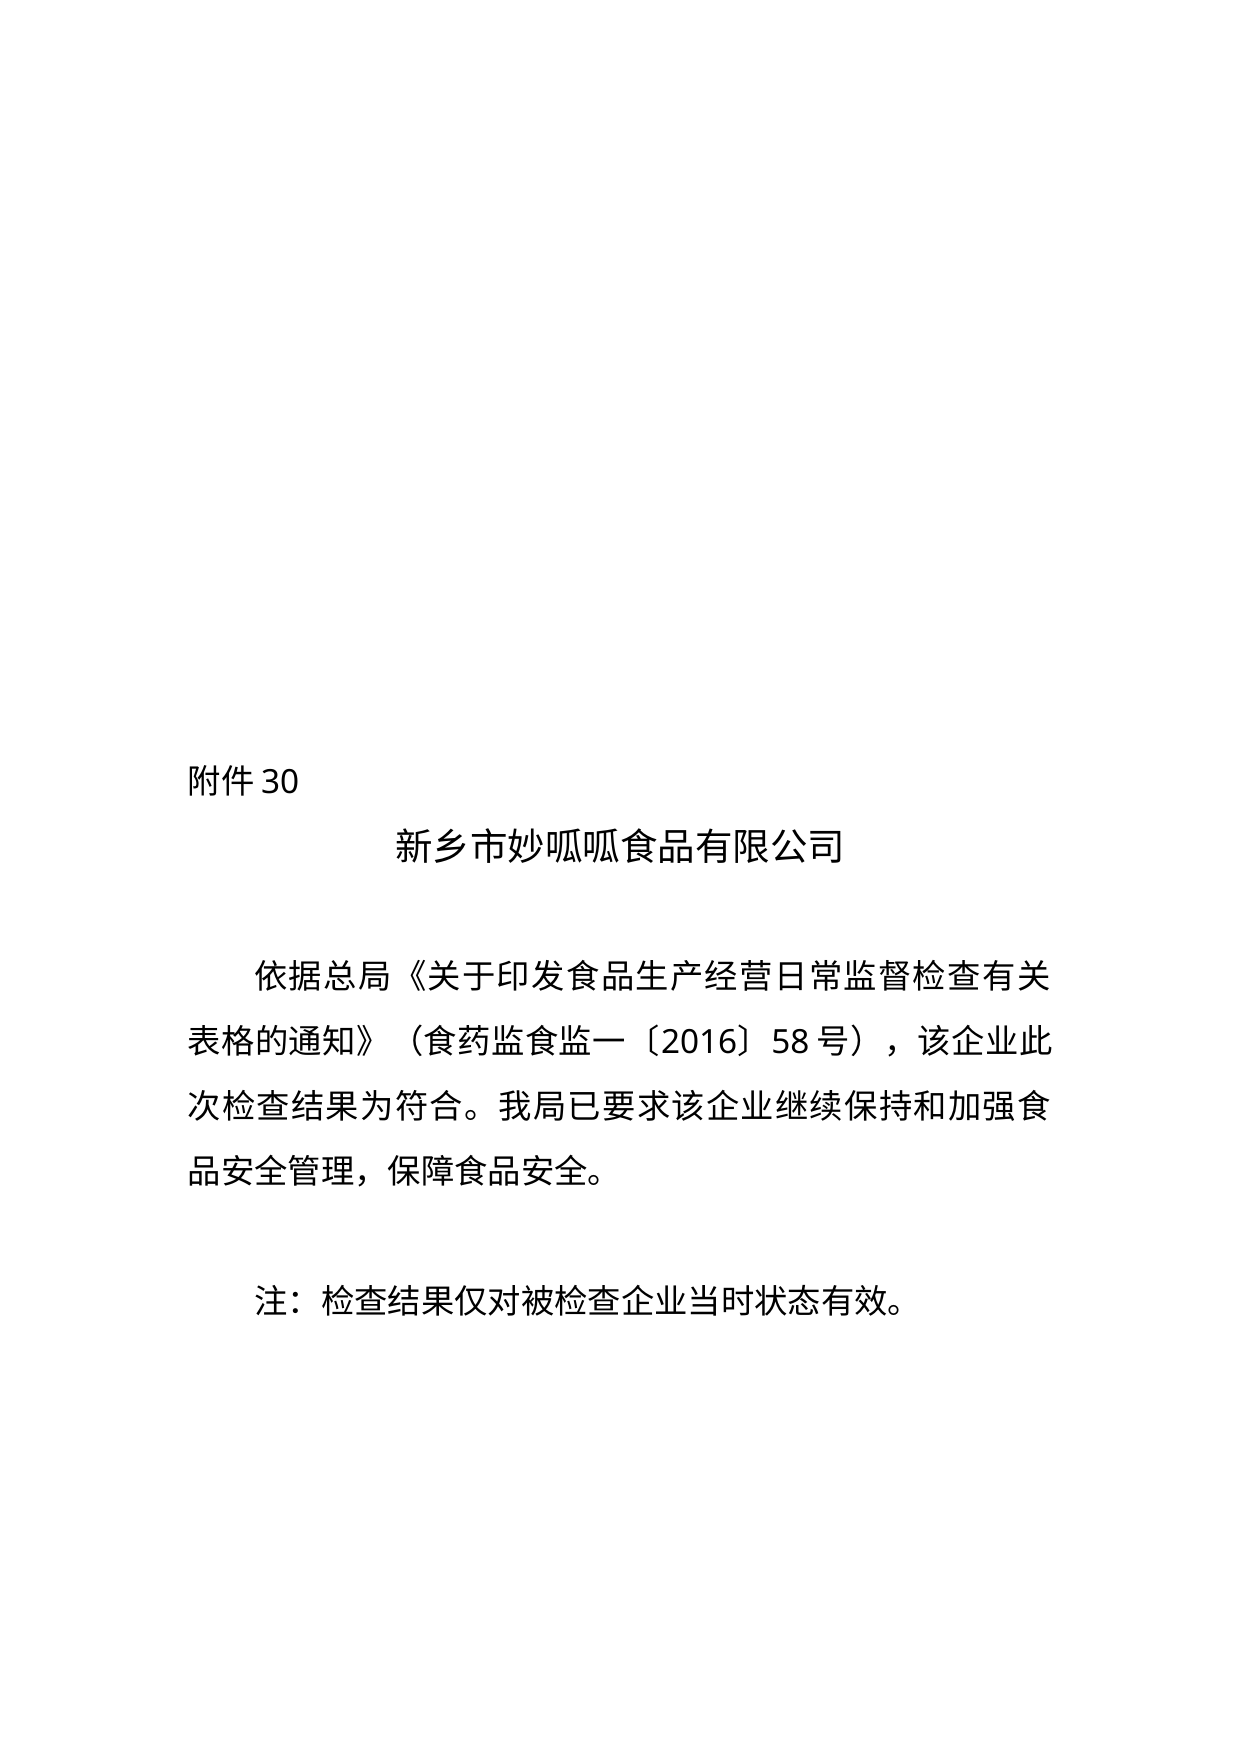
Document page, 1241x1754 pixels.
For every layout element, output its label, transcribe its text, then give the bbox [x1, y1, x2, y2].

text 依据总局《关于印发食品生产经营日常监督检查有关表格的通知》（食药监食监一〔2016〕58号），该企业此次检查结果为符合。我局已要求该企业继续保持和加强食品安全管理，保障食品安全。 [187, 942, 1053, 1202]
text 注：检查结果仅对被检查企业当时状态有效。 [187, 1267, 1053, 1332]
text 附件30 [187, 747, 1053, 812]
text 新乡市妙呱呱食品有限公司 [187, 812, 1053, 877]
